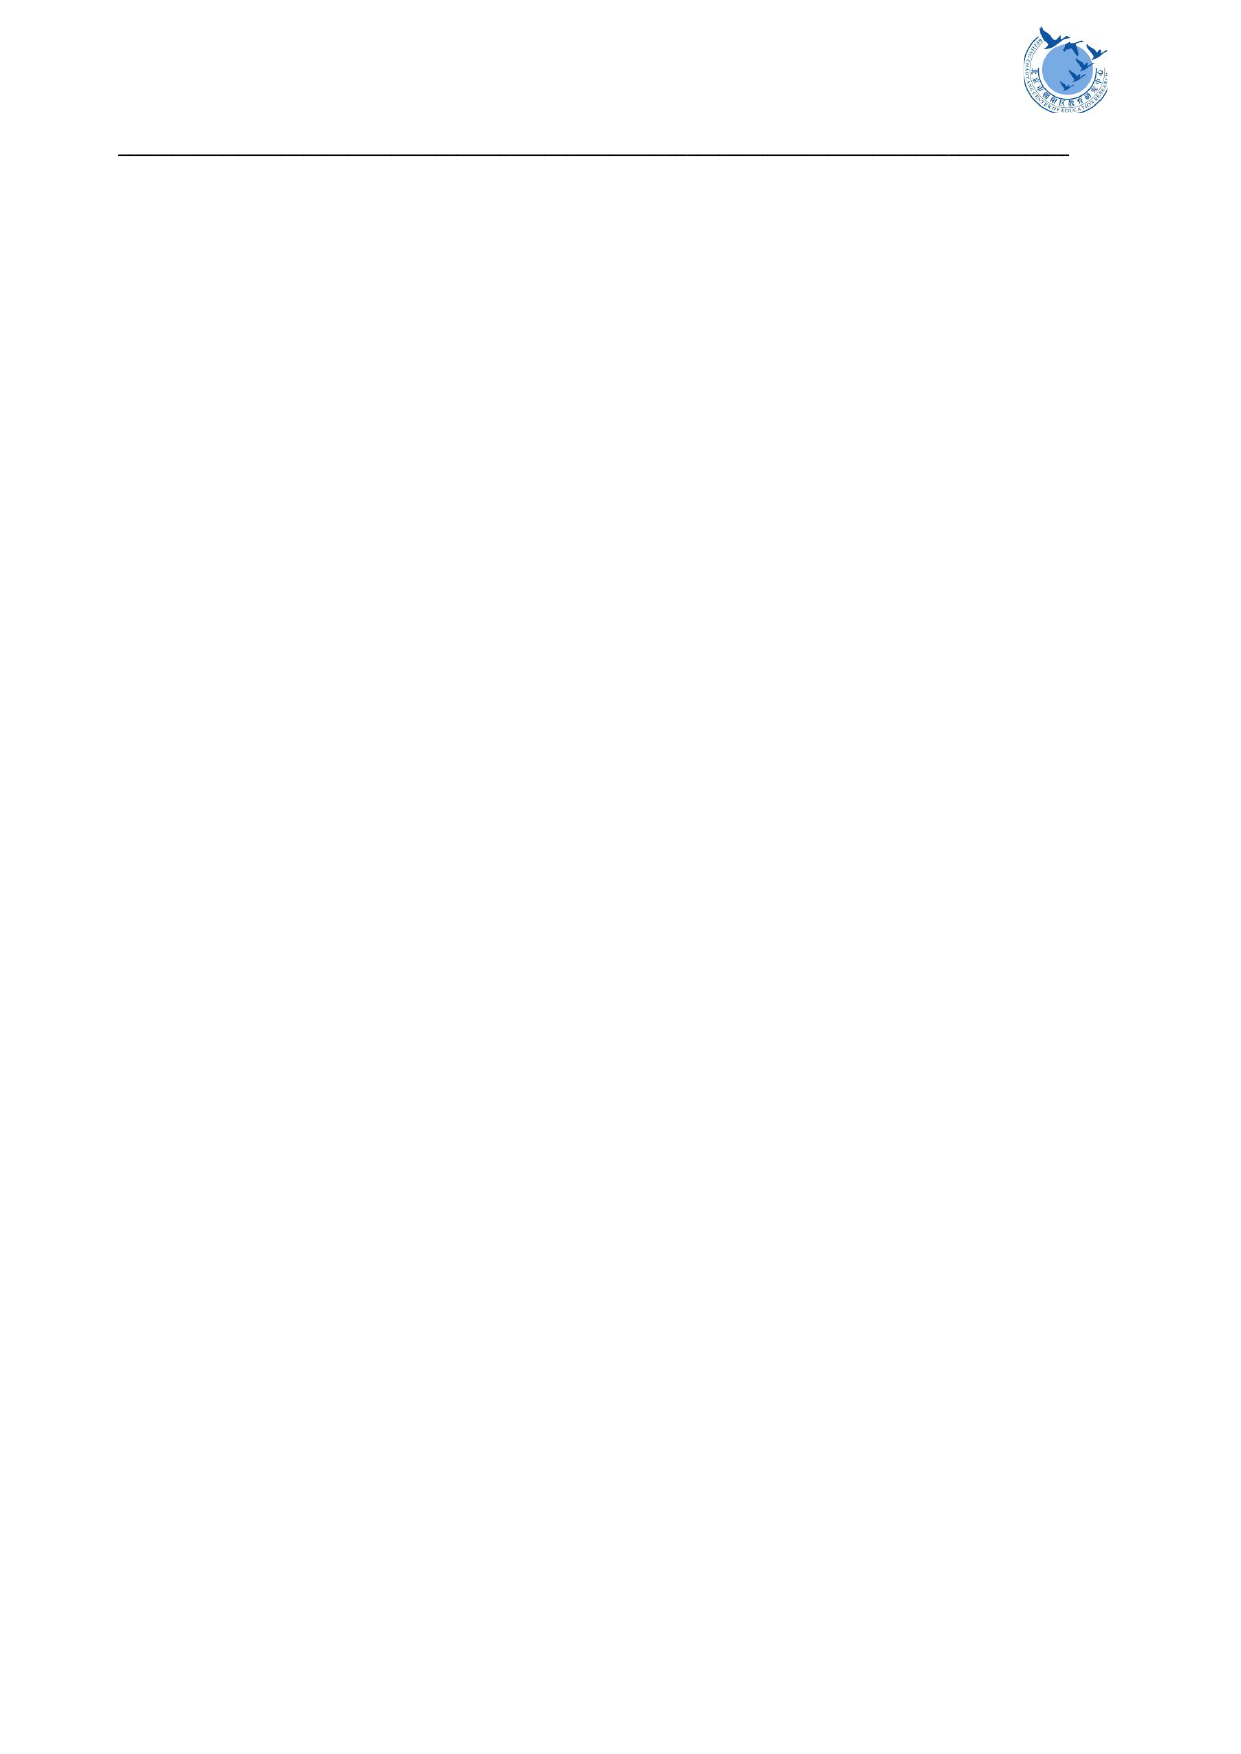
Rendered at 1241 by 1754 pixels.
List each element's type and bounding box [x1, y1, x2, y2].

list [118, 129, 1122, 162]
picture [1022, 26, 1107, 111]
